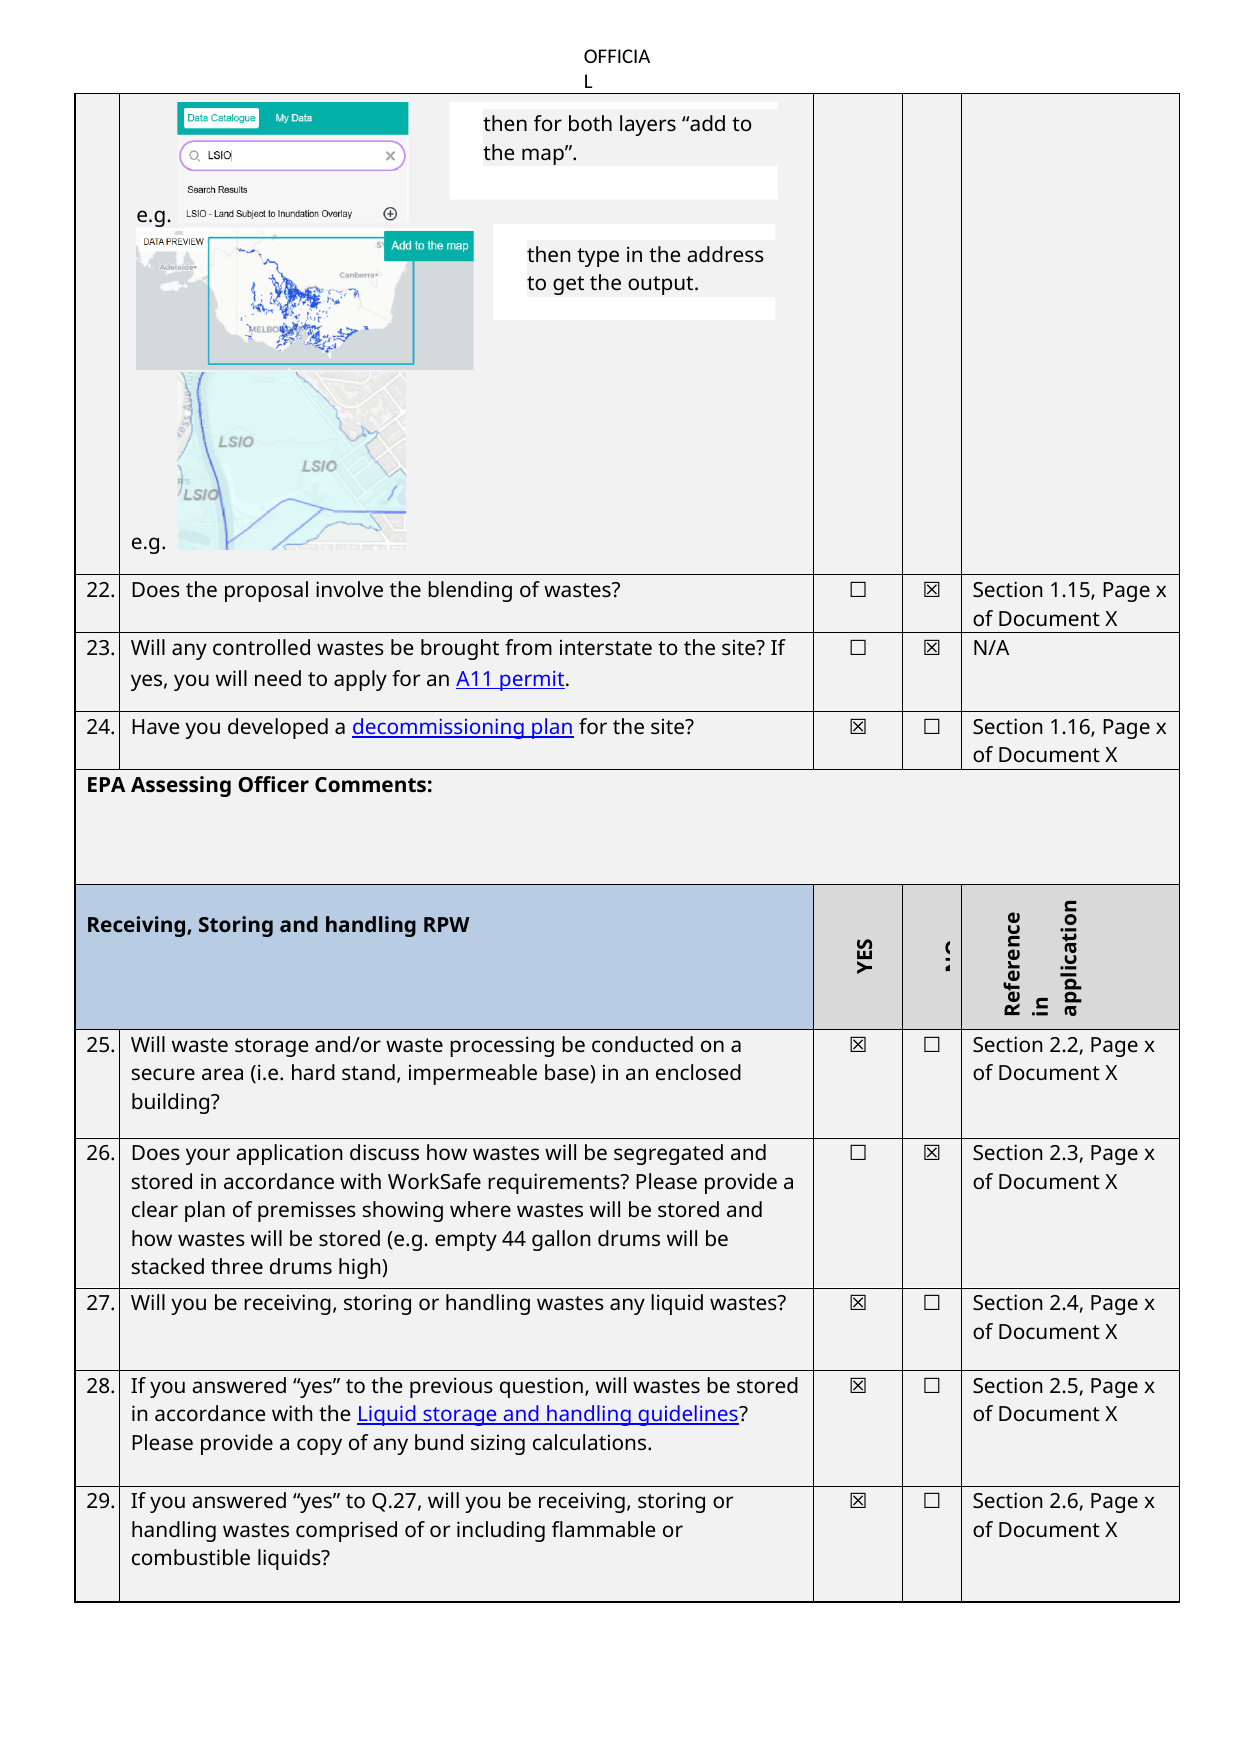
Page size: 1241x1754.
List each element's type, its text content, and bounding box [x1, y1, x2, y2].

table_cell [76, 1371, 119, 1486]
table_cell [76, 1289, 119, 1370]
picture [177, 102, 409, 223]
table_cell Section 2.3, Page x of Document X [962, 1139, 1179, 1287]
table_cell [76, 1487, 119, 1601]
table_cell [76, 712, 119, 769]
table_cell YES [814, 885, 902, 1029]
picture [177, 372, 407, 550]
table_cell N/A [962, 633, 1179, 711]
table_cell NO [903, 885, 961, 1029]
table_cell EPA Assessing Officer Comments: [76, 770, 1179, 884]
table_cell Will you be receiving, storing or handling wastes any liquid wastes? [120, 1289, 813, 1370]
table_cell Will any controlled wastes be brought from interstate to the site? If yes, you will need to apply for an A11 permit. [120, 633, 813, 711]
table_cell [76, 633, 119, 711]
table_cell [120, 94, 813, 574]
table_cell Section 2.2, Page x of Document X [962, 1030, 1179, 1137]
table_cell If you answered “yes” to Q.27, will you be receiving, storing or handling wastes comprised of or including flammable or combustible liquids? [120, 1487, 813, 1601]
table_cell Does the proposal involve the blending of wastes? [120, 575, 813, 632]
table_cell Reference in application [962, 885, 1179, 1029]
table_cell Section 2.6, Page x of Document X [962, 1487, 1179, 1601]
table_cell Section 2.4, Page x of Document X [962, 1289, 1179, 1370]
table_cell Receiving, Storing and handling RPW [76, 885, 813, 1029]
table_cell [814, 712, 902, 769]
table_cell Does your application discuss how wastes will be segregated and stored in accordance with WorkSafe requirements? Please provide a clear plan of premisses showing where wastes will be stored and how wastes will be stored (e.g. empty 44 gallon drums will be stacked three drums high) [120, 1139, 813, 1287]
table_cell [903, 712, 961, 769]
table_cell [76, 94, 119, 574]
table_cell [76, 1030, 119, 1137]
table_cell [76, 575, 119, 632]
table_cell Section 1.15, Page x of Document X [962, 575, 1179, 632]
picture [136, 228, 474, 370]
table_cell Will waste storage and/or waste processing be conducted on a secure area (i.e. hard stand, impermeable base) in an enclosed building? [120, 1030, 813, 1137]
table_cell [962, 94, 1179, 574]
table_cell Section 1.16, Page x of Document X [962, 712, 1179, 769]
table_cell If you answered “yes” to the previous question, will wastes be stored in accordance with the Liquid storage and handling guidelines? Please provide a copy of any bund sizing calculations. [120, 1371, 813, 1486]
table_cell [76, 1139, 119, 1287]
table_cell Section 2.5, Page x of Document X [962, 1371, 1179, 1486]
table_cell Have you developed a decommissioning plan for the site? [120, 712, 813, 769]
